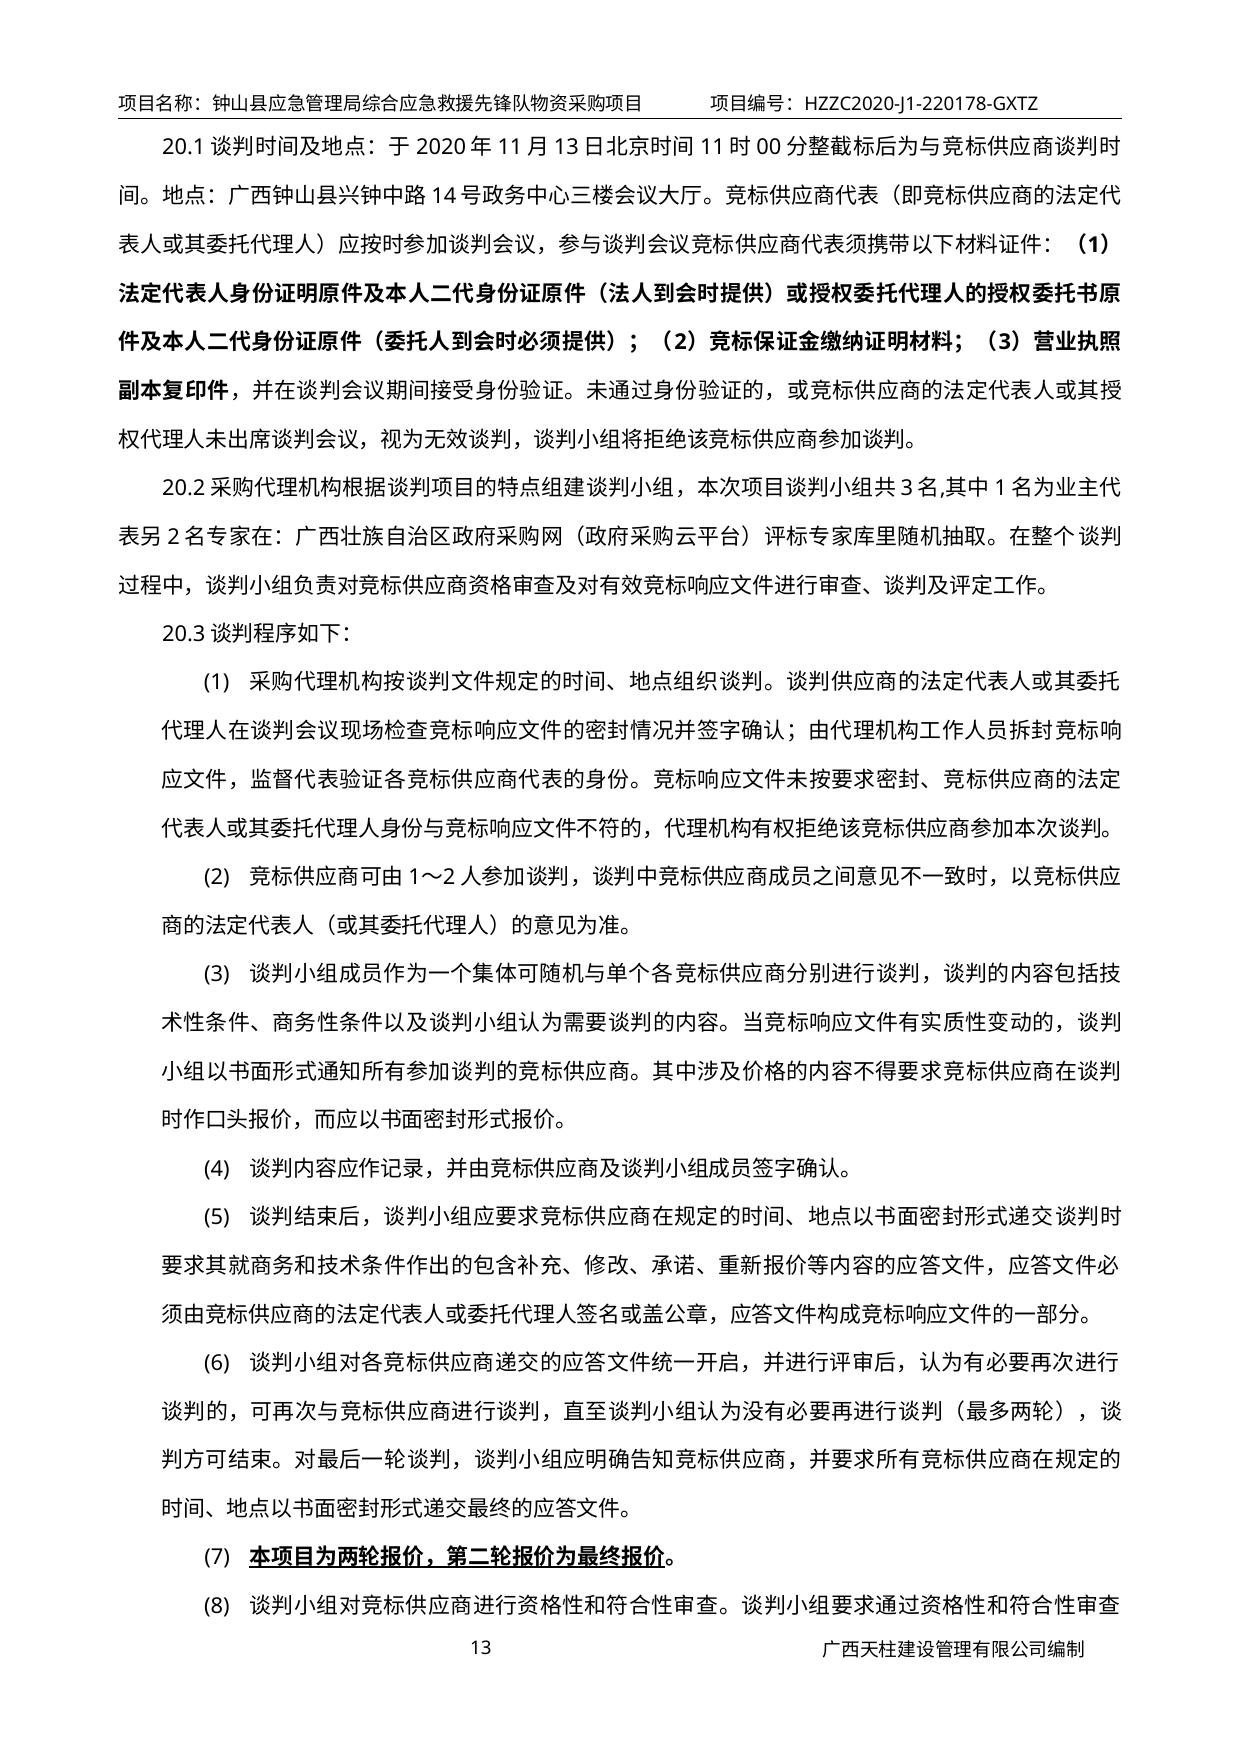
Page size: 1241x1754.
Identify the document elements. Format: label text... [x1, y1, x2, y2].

list 竞标供应商可由1～2人参加谈判，谈判中竞标供应商成员之间意见不一致时，以竞标供应商的法定代表人（或其委托代理人）的意见为准。 [161, 859, 1122, 940]
text 20.2采购代理机构根据谈判项目的特点组建谈判小组，本次项目谈判小组共3名,其中1名为业主代表另2名专家在：广西壮族自治区政府采购网（政府采购云平台）评标专家库里随机抽取。在整个谈判过程中，谈判小组负责对竞标供应商资格审查及对有效竞标响应文件进行审查、谈判及评定工作。 [118, 470, 1122, 600]
text 20.1谈判时间及地点：于2020年11月13日北京时间11时00分整截标后为与竞标供应商谈判时间。地点：广西钟山县兴钟中路14号政务中心三楼会议大厅。竞标供应商代表（即竞标供应商的法定代表人或其委托代理人）应按时参加谈判会议，参与谈判会议竞标供应商代表须携带以下材料证件：（1）法定代表人身份证明原件及本人二代身份证原件（法人到会时提供）或授权委托代理人的授权委托书原件及本人二代身份证原件（委托人到会时必须提供）；（2）竞标保证金缴纳证明材料；（3）营业执照副本复印件，并在谈判会议期间接受身份验证。未通过身份验证的，或竞标供应商的法定代表人或其授权代理人未出席谈判会议，视为无效谈判，谈判小组将拒绝该竞标供应商参加谈判。 [118, 129, 1122, 454]
list 谈判小组对各竞标供应商递交的应答文件统一开启，并进行评审后，认为有必要再次进行谈判的，可再次与竞标供应商进行谈判，直至谈判小组认为没有必要再进行谈判（最多两轮），谈判方可结束。对最后一轮谈判，谈判小组应明确告知竞标供应商，并要求所有竞标供应商在规定的时间、地点以书面密封形式递交最终的应答文件。 [161, 1344, 1122, 1523]
list 谈判内容应作记录，并由竞标供应商及谈判小组成员签字确认。 [161, 1150, 1122, 1183]
text 20.3谈判程序如下： [118, 616, 1122, 648]
list 谈判小组成员作为一个集体可随机与单个各竞标供应商分别进行谈判，谈判的内容包括技术性条件、商务性条件以及谈判小组认为需要谈判的内容。当竞标响应文件有实质性变动的，谈判小组以书面形式通知所有参加谈判的竞标供应商。其中涉及价格的内容不得要求竞标供应商在谈判时作口头报价，而应以书面密封形式报价。 [161, 956, 1122, 1134]
list 采购代理机构按谈判文件规定的时间、地点组织谈判。谈判供应商的法定代表人或其委托代理人在谈判会议现场检查竞标响应文件的密封情况并签字确认；由代理机构工作人员拆封竞标响应文件，监督代表验证各竞标供应商代表的身份。竞标响应文件未按要求密封、竞标供应商的法定代表人或其委托代理人身份与竞标响应文件不符的，代理机构有权拒绝该竞标供应商参加本次谈判。 [161, 664, 1122, 843]
list 本项目为两轮报价，第二轮报价为最终报价。 [161, 1539, 1122, 1572]
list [161, 1587, 1122, 1620]
list 谈判结束后，谈判小组应要求竞标供应商在规定的时间、地点以书面密封形式递交谈判时要求其就商务和技术条件作出的包含补充、修改、承诺、重新报价等内容的应答文件，应答文件必须由竞标供应商的法定代表人或委托代理人签名或盖公章，应答文件构成竞标响应文件的一部分。 [161, 1199, 1122, 1329]
